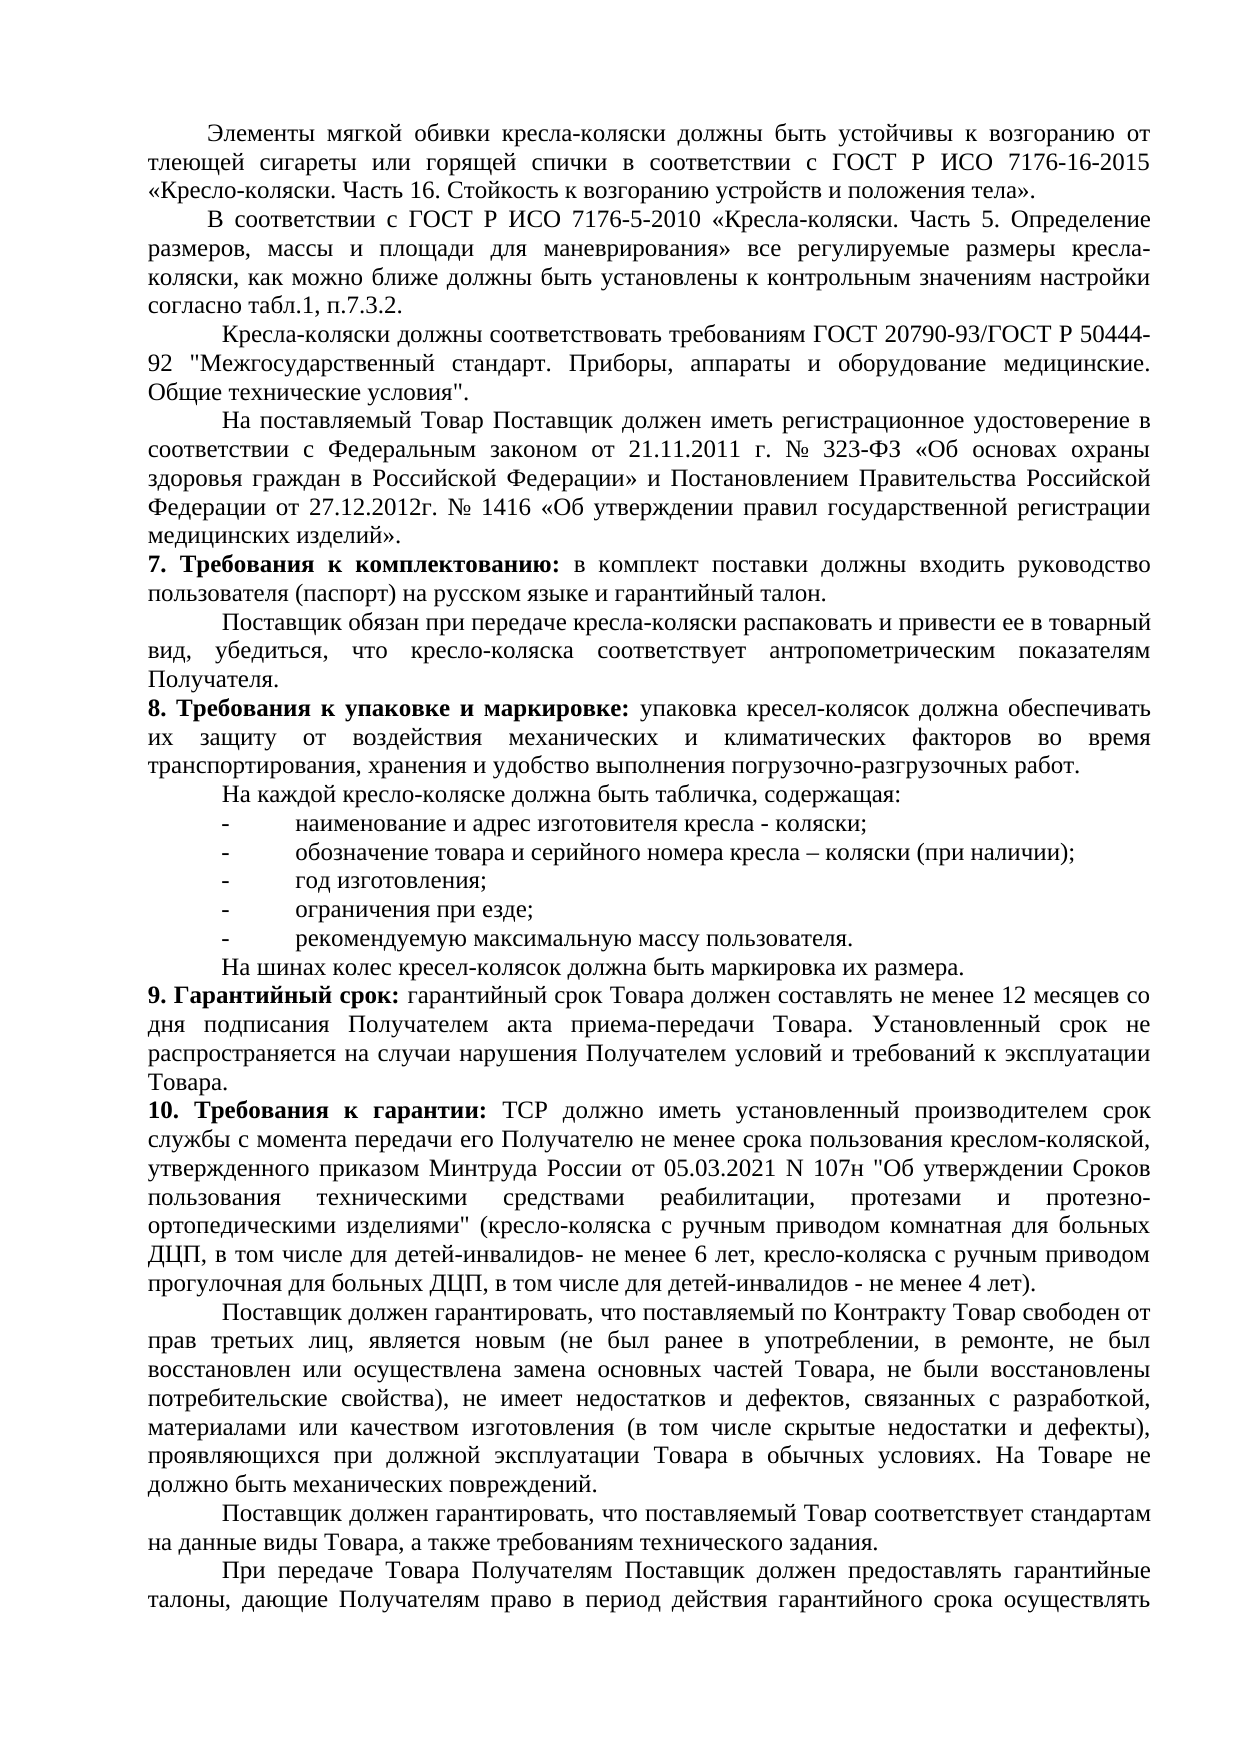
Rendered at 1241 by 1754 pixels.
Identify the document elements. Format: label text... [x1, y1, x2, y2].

text - ограничения при езде; [148, 894, 1152, 923]
text 10. Требования к гарантии: ТСР должно иметь установленный производителем срок службы с момента передачи его Получателю не менее срока пользования креслом-коляской, утвержденного приказом Минтруда России от 05.03.2021 N 107н "Об утверждении Сроков пользования техническими средствами реабилитации, протезами и протезно-ортопедическими изделиями" (кресло-коляска с ручным приводом комнатная для больных ДЦП, в том числе для детей-инвалидов- не менее 6 лет, кресло-коляска с ручным приводом прогулочная для больных ДЦП, в том числе для детей-инвалидов - не менее 4 лет). [148, 1096, 1152, 1297]
text На поставляемый Товар Поставщик должен иметь регистрационное удостоверение в соответствии с Федеральным законом от 21.11.2011 г. № 323-ФЗ «Об основах охраны здоровья граждан в Российской Федерации» и Постановлением Правительства Российской Федерации от 27.12.2012г. № 1416 «Об утверждении правил государственной регистрации медицинских изделий». [148, 406, 1152, 549]
text Поставщик должен гарантировать, что поставляемый по Контракту Товар свободен от прав третьих лиц, является новым (не был ранее в употреблении, в ремонте, не был восстановлен или осуществлена замена основных частей Товара, не были восстановлены потребительские свойства), не имеет недостатков и дефектов, связанных с разработкой, материалами или качеством изготовления (в том числе скрытые недостатки и дефекты), проявляющихся при должной эксплуатации Товара в обычных условиях. На Товаре не должно быть механических повреждений. [148, 1297, 1152, 1498]
text Элементы мягкой обивки кресла-коляски должны быть устойчивы к возгоранию от тлеющей сигареты или горящей спички в соответствии с ГОСТ Р ИСО 7176-16-2015 «Кресло-коляски. Часть 16. Стойкость к возгоранию устройств и положения тела». [148, 118, 1152, 204]
text 9. Гарантийный срок: гарантийный срок Товара должен составлять не менее 12 месяцев со дня подписания Получателем акта приема-передачи Товара. Установленный срок не распространяется на случаи нарушения Получателем условий и требований к эксплуатации Товара. [148, 981, 1152, 1096]
text На каждой кресло-коляске должна быть табличка, содержащая: [148, 779, 1152, 808]
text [148, 1556, 1152, 1613]
text В соответствии с ГОСТ Р ИСО 7176-5-2010 «Кресла-коляски. Часть 5. Определение размеров, массы и площади для маневрирования» все регулируемые размеры кресла-коляски, как можно ближе должны быть установлены к контрольным значениям настройки согласно табл.1, п.7.3.2. [148, 204, 1152, 319]
text Поставщик должен гарантировать, что поставляемый Товар соответствует стандартам на данные виды Товара, а также требованиям технического задания. [148, 1498, 1152, 1556]
text - год изготовления; [148, 866, 1152, 894]
text - обозначение товара и серийного номера кресла – коляски (при наличии); [148, 837, 1152, 866]
text - наименование и адрес изготовителя кресла - коляски; [148, 808, 1152, 837]
text 8. Требования к упаковке и маркировке: упаковка кресел-колясок должна обеспечивать их защиту от воздействия механических и климатических факторов во время транспортирования, хранения и удобство выполнения погрузочно-разгрузочных работ. [148, 693, 1152, 779]
text - рекомендуемую максимальную массу пользователя. [148, 923, 1152, 952]
text 7. Требования к комплектованию: в комплект поставки должны входить руководство пользователя (паспорт) на русском языке и гарантийный талон. [148, 549, 1152, 607]
text Поставщик обязан при передаче кресла-коляски распаковать и привести ее в товарный вид, убедиться, что кресло-коляска соответствует антропометрическим показателям Получателя. [148, 607, 1152, 693]
text Кресла-коляски должны соответствовать требованиям ГОСТ 20790-93/ГОСТ Р 50444-92 "Межгосударственный стандарт. Приборы, аппараты и оборудование медицинские. Общие технические условия". [148, 319, 1152, 406]
text На шинах колес кресел-колясок должна быть маркировка их размера. [148, 952, 1152, 981]
